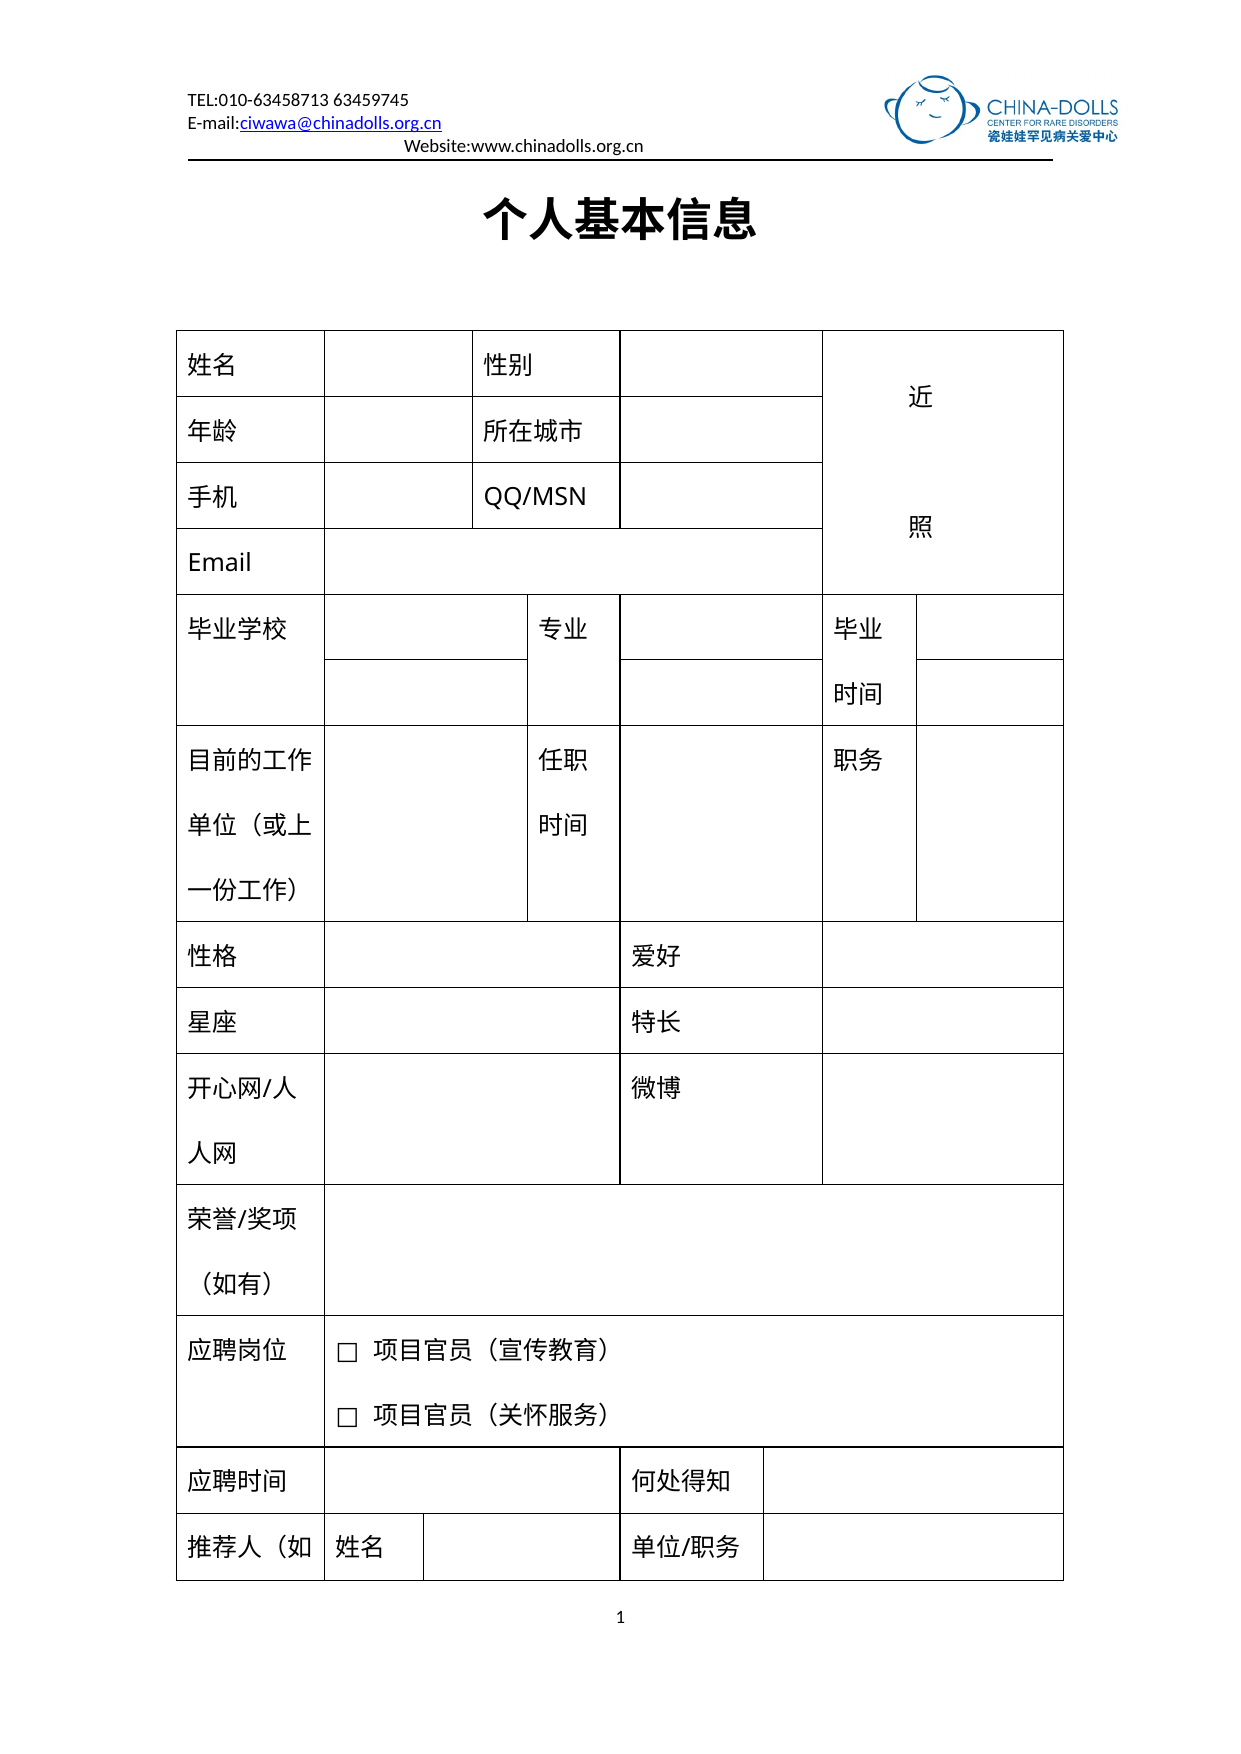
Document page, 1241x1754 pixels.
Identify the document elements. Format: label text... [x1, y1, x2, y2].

table_cell [325, 529, 822, 594]
table_cell [621, 595, 822, 659]
table_cell [621, 660, 822, 725]
table_cell QQ/MSN [473, 463, 619, 528]
table_cell Email [177, 529, 324, 594]
table_cell 单位/职务 [621, 1514, 763, 1580]
text 个人基本信息 [187, 167, 1053, 265]
table_cell [917, 726, 1063, 921]
table_cell 星座 [177, 988, 324, 1053]
table_cell [325, 922, 619, 987]
table_cell [621, 726, 822, 921]
table_cell [621, 397, 822, 462]
table_cell [823, 922, 1063, 987]
table_cell 毕业学校 [177, 595, 324, 725]
table_cell [325, 1185, 1063, 1315]
table_cell 微博 [621, 1054, 822, 1184]
table_cell [325, 1054, 619, 1184]
table_cell 应聘岗位 [177, 1316, 324, 1446]
table_cell 荣誉/奖项（如有） [177, 1185, 324, 1315]
table_cell [325, 463, 472, 528]
table_cell 应聘时间 [177, 1448, 324, 1512]
picture [868, 66, 1131, 153]
table_header 性别 [473, 331, 619, 396]
table_cell [823, 988, 1063, 1053]
table_cell [424, 1514, 619, 1580]
table_cell [325, 1448, 619, 1512]
table_cell 手机 [177, 463, 324, 528]
table_cell [917, 660, 1063, 725]
table_cell 姓名 [325, 1514, 423, 1580]
table_cell [325, 397, 472, 462]
table_cell 开心网/人人网 [177, 1054, 324, 1184]
table_cell 所在城市 [473, 397, 619, 462]
table_cell [823, 1054, 1063, 1184]
table_cell [325, 726, 527, 921]
table_header [325, 331, 472, 396]
table_cell [325, 660, 527, 725]
table_header [621, 331, 822, 396]
table_cell 性格 [177, 922, 324, 987]
table_header 近 照 [823, 331, 1063, 594]
table_cell [325, 988, 619, 1053]
table_cell 爱好 [621, 922, 822, 987]
table_cell [621, 463, 822, 528]
table_cell [764, 1448, 1063, 1512]
table_cell 特长 [621, 988, 822, 1053]
table_cell 任职时间 [528, 726, 619, 921]
table_cell [764, 1514, 1063, 1580]
table_cell 何处得知 [621, 1448, 763, 1512]
table_cell 职务 [823, 726, 916, 921]
table_cell 年龄 [177, 397, 324, 462]
table_cell 项目官员（宣传教育） 项目官员（关怀服务） [325, 1316, 1063, 1446]
table_cell 目前的工作单位（或上一份工作） [177, 726, 324, 921]
table_cell 推荐人（如有，请附推荐信） [177, 1514, 324, 1580]
table_cell [917, 595, 1063, 659]
table_cell 专业 [528, 595, 619, 725]
table_header 姓名 [177, 331, 324, 396]
table_cell [325, 595, 527, 659]
table_cell 毕业时间 [823, 595, 916, 725]
